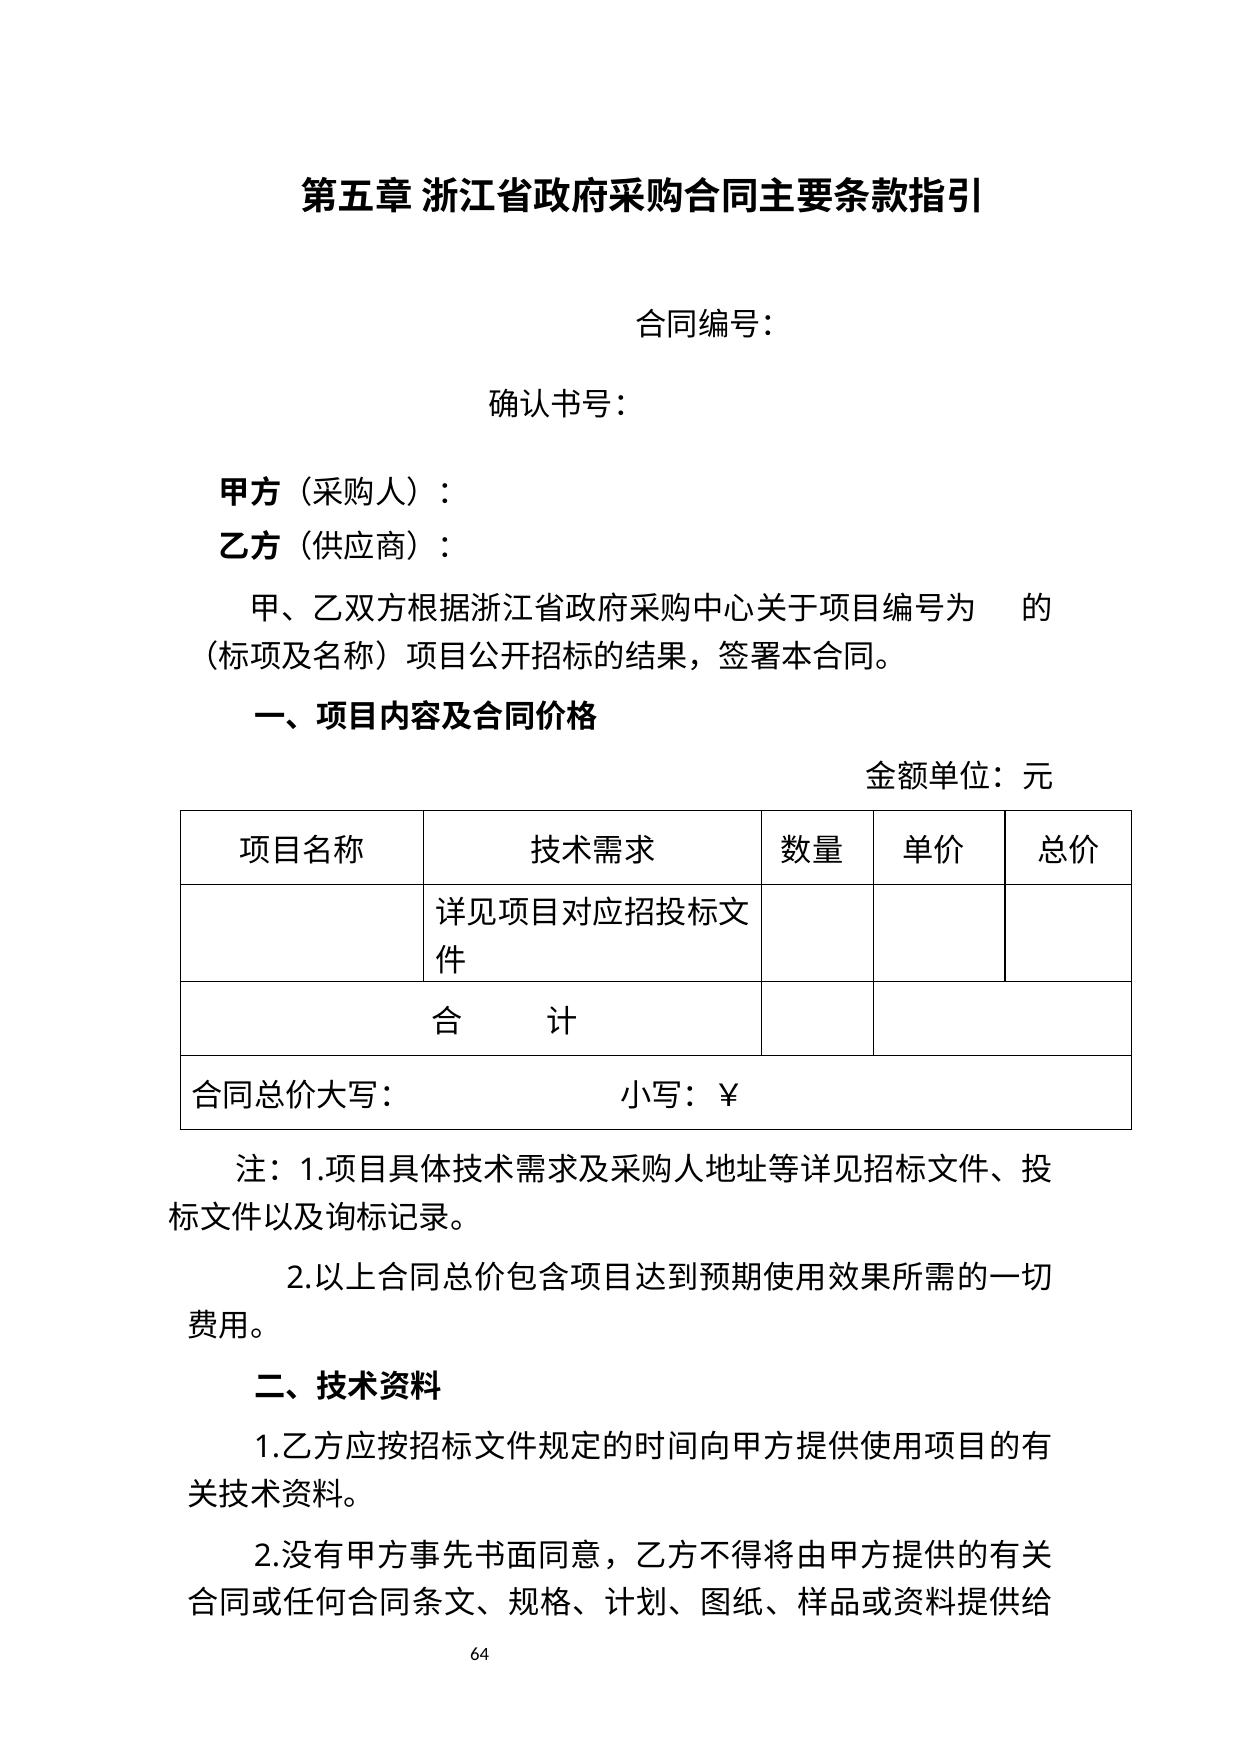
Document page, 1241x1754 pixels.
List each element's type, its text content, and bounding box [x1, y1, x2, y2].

text 1.乙方应按招标文件规定的时间向甲方提供使用项目的有关技术资料。 [187, 1419, 1053, 1515]
table_cell [762, 982, 873, 1055]
table_header 技术需求 [424, 811, 761, 884]
table_header 总价 [1006, 811, 1131, 884]
table_header 单价 [874, 811, 1004, 884]
text 注：1.项目具体技术需求及采购人地址等详见招标文件、投标文件以及询标记录。 [169, 1142, 1053, 1238]
text 确认书号： [187, 379, 1053, 425]
table_header 数量 [762, 811, 873, 884]
table_cell 合同总价大写： 小写：￥ [181, 1056, 1131, 1129]
table_header 项目名称 [181, 811, 423, 884]
text 甲、乙双方根据浙江省政府采购中心关于项目编号为 的（标项及名称）项目公开招标的结果，签署本合同。 [187, 581, 1053, 677]
text 甲方（采购人）： [187, 460, 1053, 514]
table_cell [762, 885, 873, 981]
text 金额单位：元 [187, 749, 1053, 797]
table_cell 合 计 [181, 982, 761, 1055]
text 合同编号： [187, 299, 1053, 344]
text 第五章 浙江省政府采购合同主要条款指引 [187, 166, 1053, 220]
table_cell [181, 885, 423, 981]
table_cell [874, 885, 1004, 981]
table_cell [874, 982, 1131, 1055]
text 乙方（供应商）： [187, 514, 1053, 568]
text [187, 1528, 1053, 1623]
text 二、技术资料 [187, 1359, 1053, 1407]
table_cell [1006, 885, 1131, 981]
table_cell 详见项目对应招投标文件 [424, 885, 761, 981]
text 一、项目内容及合同价格 [187, 689, 1053, 737]
text 2.以上合同总价包含项目达到预期使用效果所需的一切费用。 [187, 1251, 1053, 1346]
